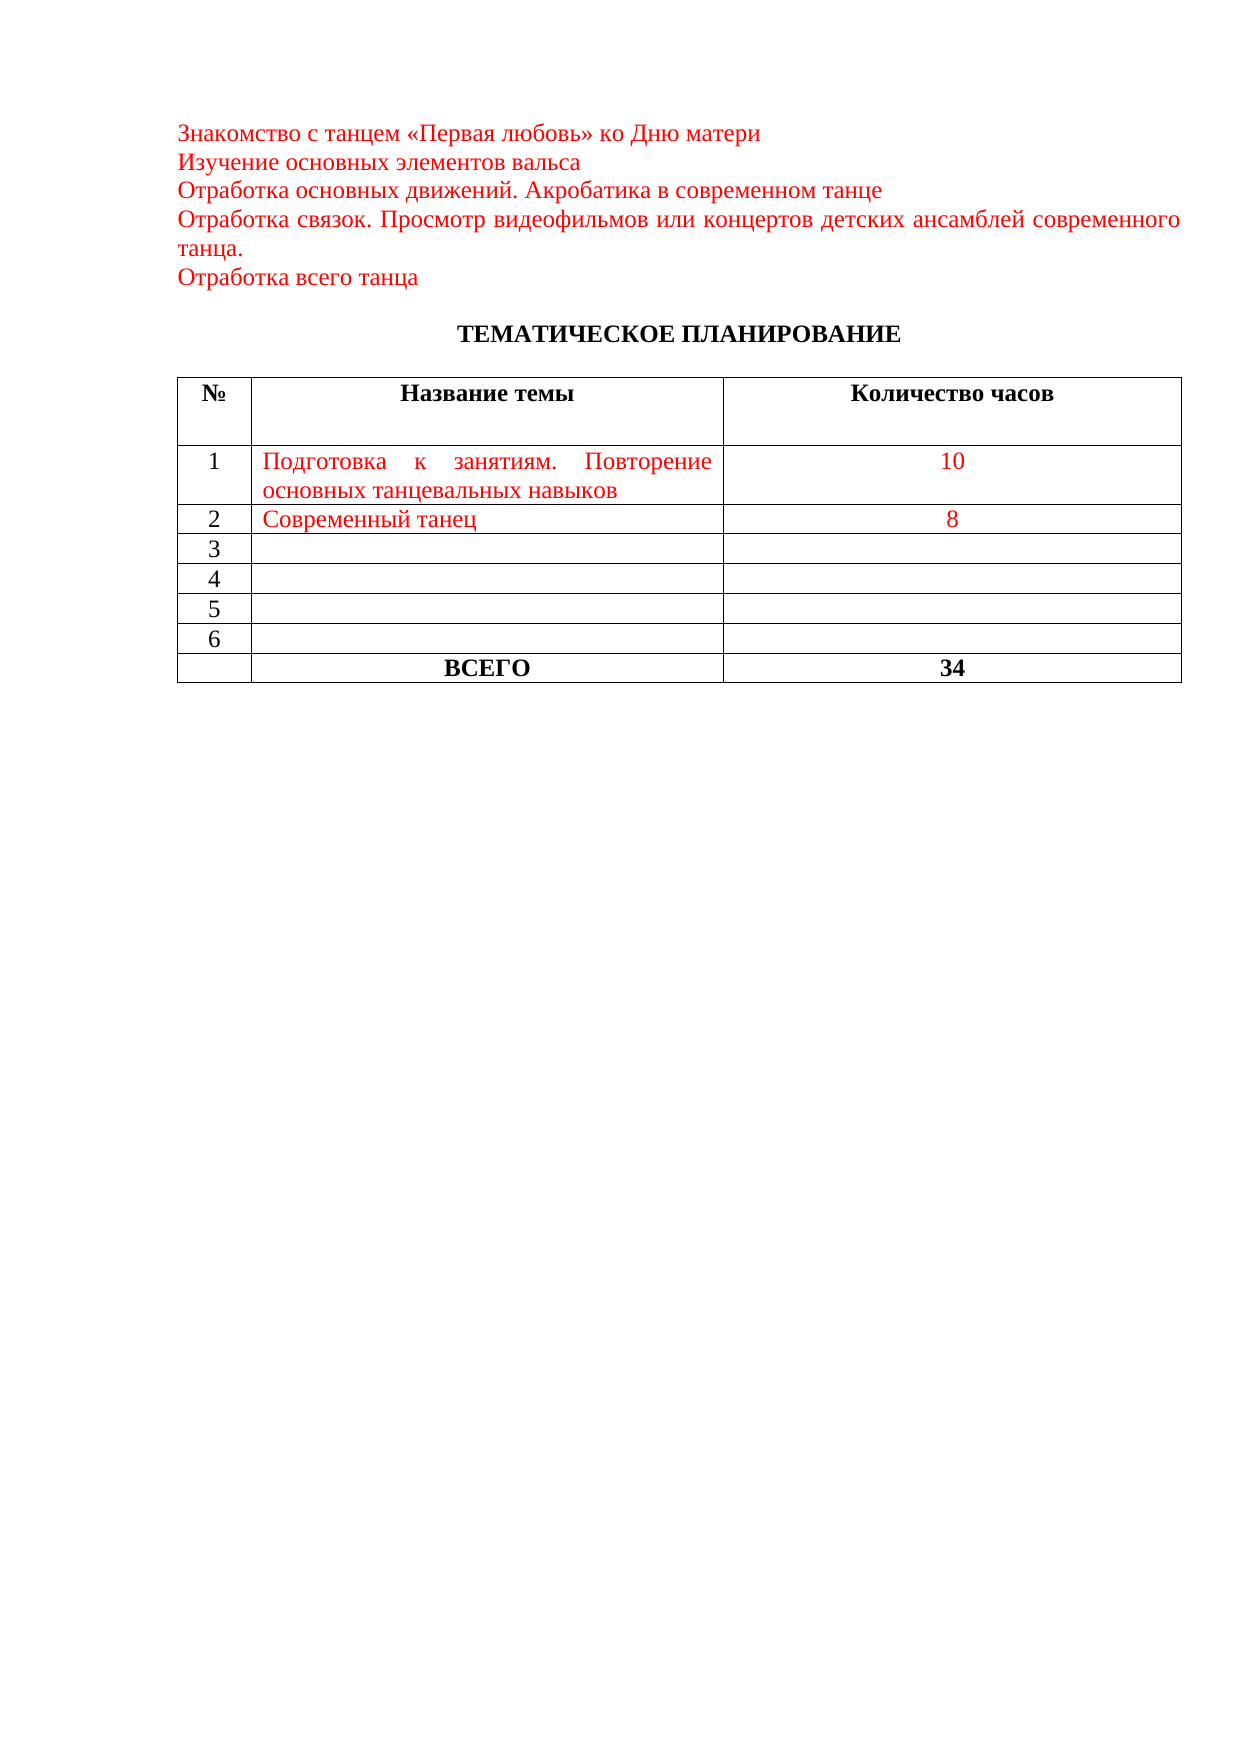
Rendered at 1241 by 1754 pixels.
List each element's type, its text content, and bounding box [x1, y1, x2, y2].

table_cell [724, 594, 1181, 623]
table_cell 2 [178, 505, 251, 533]
text Отработка основных движений. Акробатика в современном танце [177, 176, 1181, 204]
table_cell [252, 534, 723, 563]
table_cell 1 [178, 446, 251, 503]
table_cell [178, 654, 251, 682]
text Отработка связок. Просмотр видеофильмов или концертов детских ансамблей современного танца. [177, 204, 1181, 262]
table_cell [252, 564, 723, 593]
table_cell Современный танец [252, 505, 723, 533]
text Изучение основных элементов вальса [177, 147, 1181, 176]
text Знакомство с танцем «Первая любовь» ко Дню матери [177, 118, 1181, 147]
text Отработка всего танца [177, 262, 1181, 291]
table_cell 3 [178, 534, 251, 563]
table_cell 8 [724, 505, 1181, 533]
table_cell [724, 564, 1181, 593]
table_header Количество часов [724, 378, 1181, 445]
table_cell ВСЕГО [252, 654, 723, 682]
table_header № [178, 378, 251, 445]
table_cell [724, 624, 1181, 652]
table_cell 34 [724, 654, 1181, 682]
table_cell 6 [178, 624, 251, 652]
table_cell 10 [724, 446, 1181, 503]
table_cell [252, 594, 723, 623]
table_cell [724, 534, 1181, 563]
text ТЕМАТИЧЕСКОЕ ПЛАНИРОВАНИЕ [177, 319, 1181, 348]
table_cell Подготовка к занятиям. Повторение основных танцевальных навыков [252, 446, 723, 503]
table_header Название темы [252, 378, 723, 445]
table_cell [252, 624, 723, 652]
table_cell 5 [178, 594, 251, 623]
table_cell 4 [178, 564, 251, 593]
